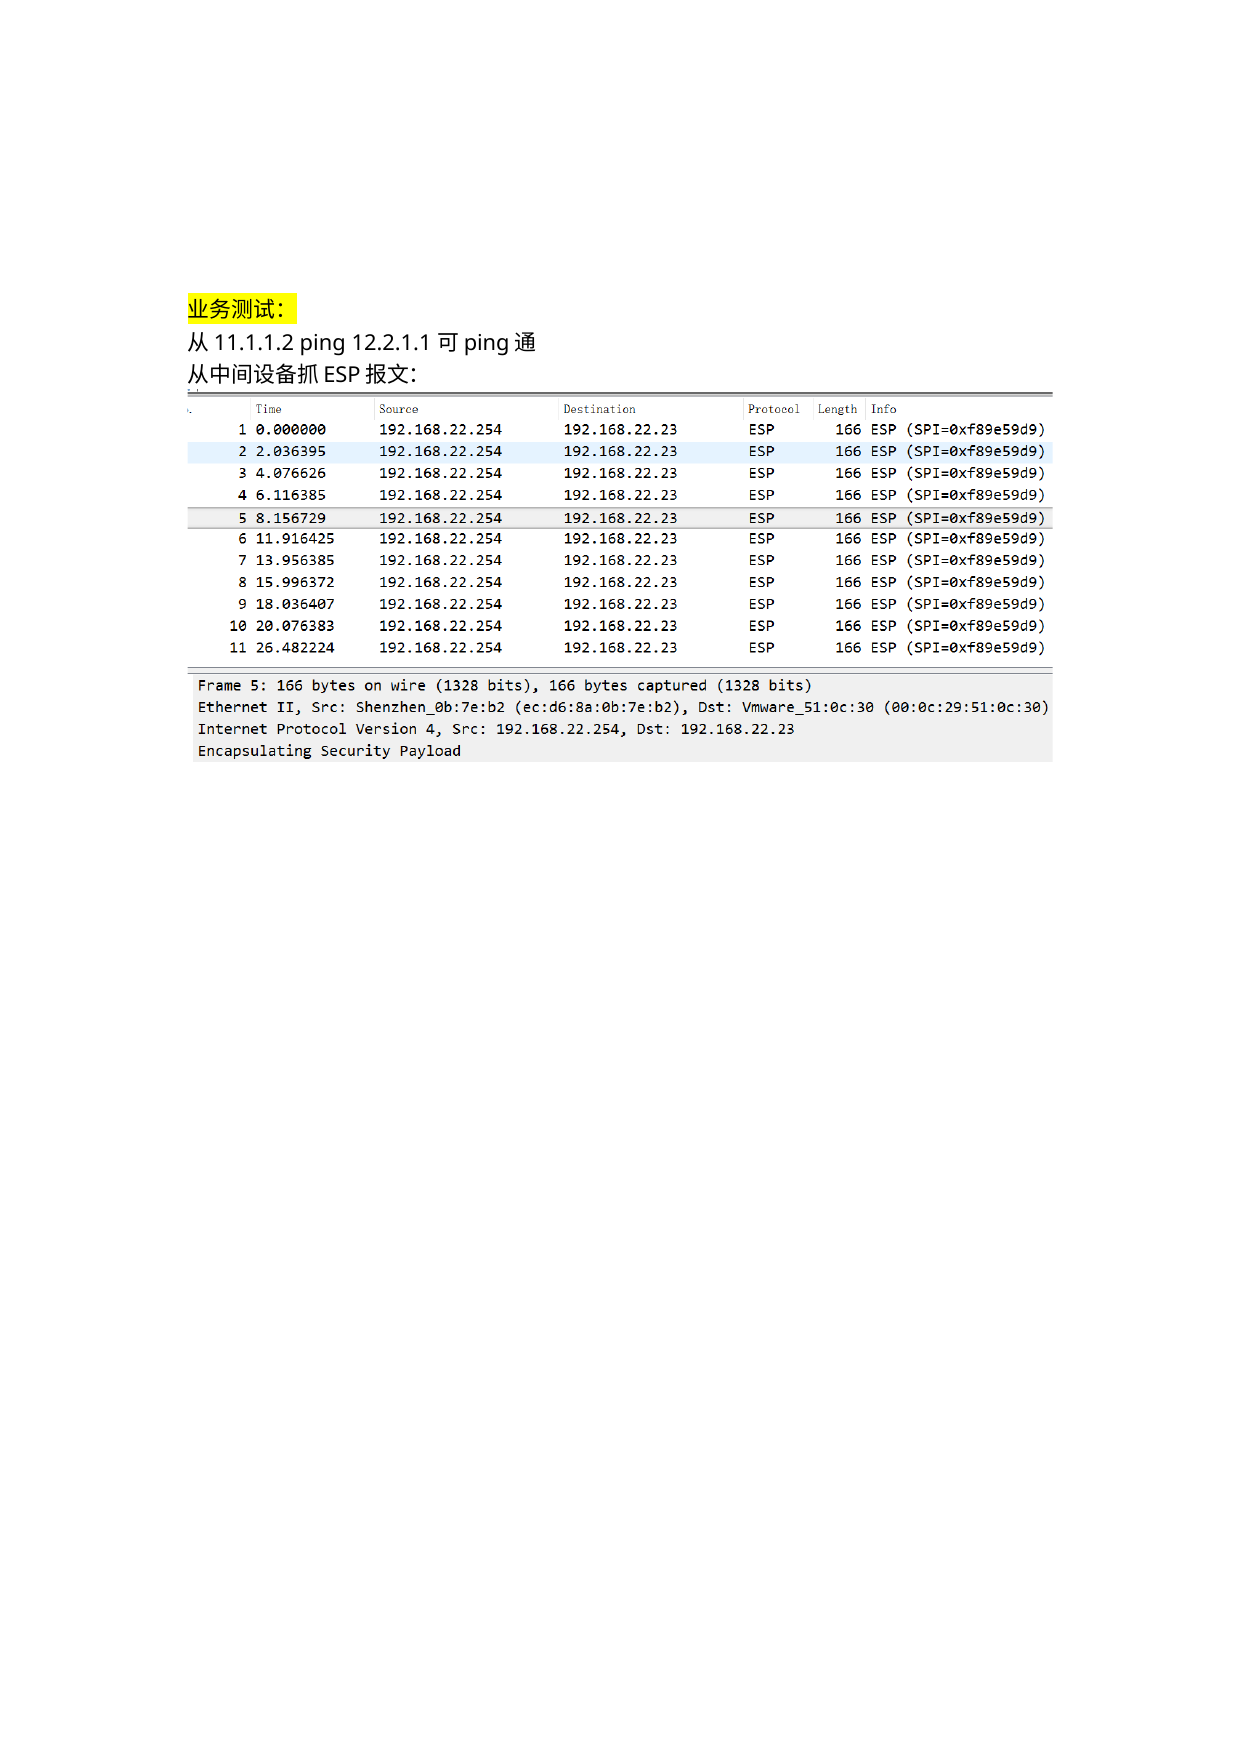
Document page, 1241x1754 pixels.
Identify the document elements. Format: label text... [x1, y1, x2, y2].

picture [187, 389, 1053, 813]
text 业务测试： [187, 292, 1053, 324]
text 从11.1.1.2 ping 12.2.1.1 可ping通 [187, 324, 1053, 357]
text 从中间设备抓ESP报文： [187, 357, 1053, 389]
